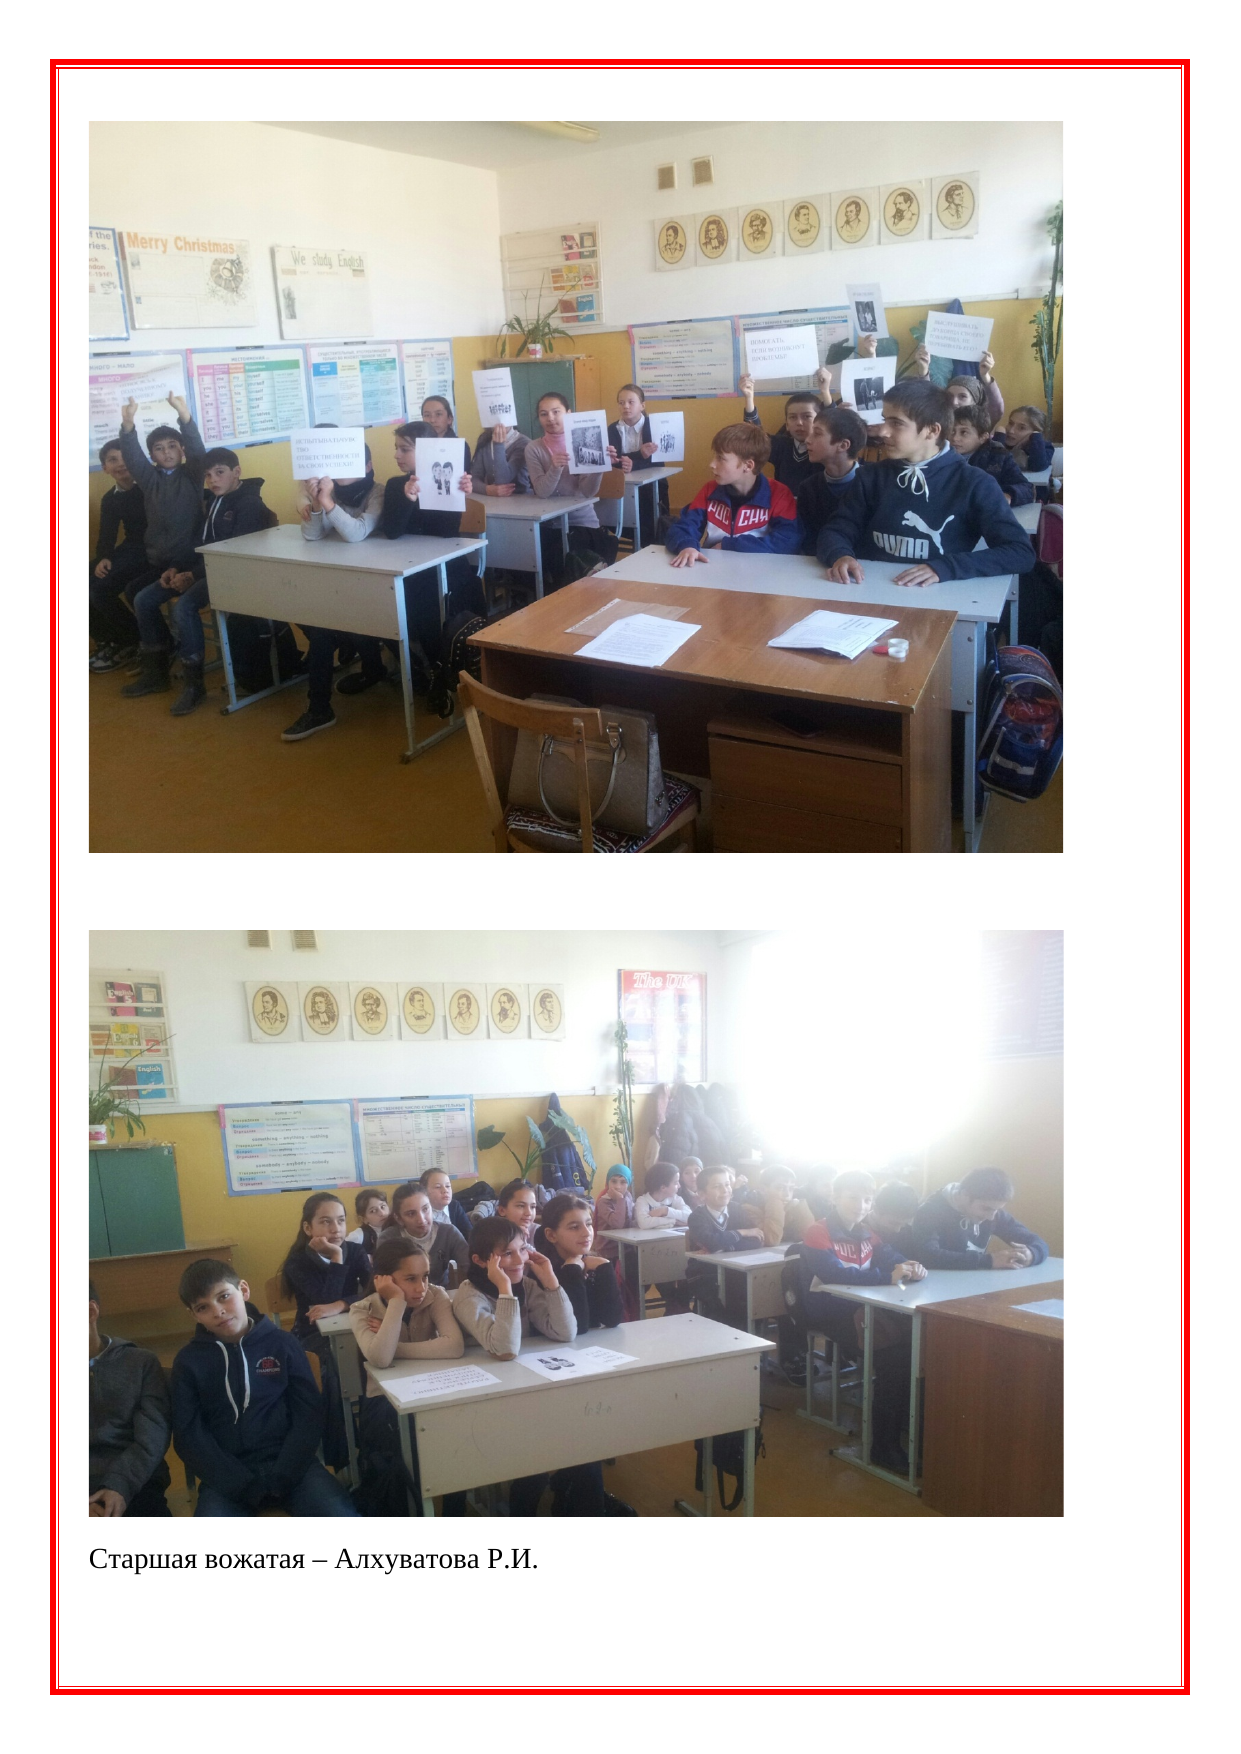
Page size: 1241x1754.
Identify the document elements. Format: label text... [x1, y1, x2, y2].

text Старшая вожатая – Алхуватова Р.И. [89, 1541, 1152, 1575]
picture [88, 930, 1064, 1517]
picture [88, 121, 1064, 853]
